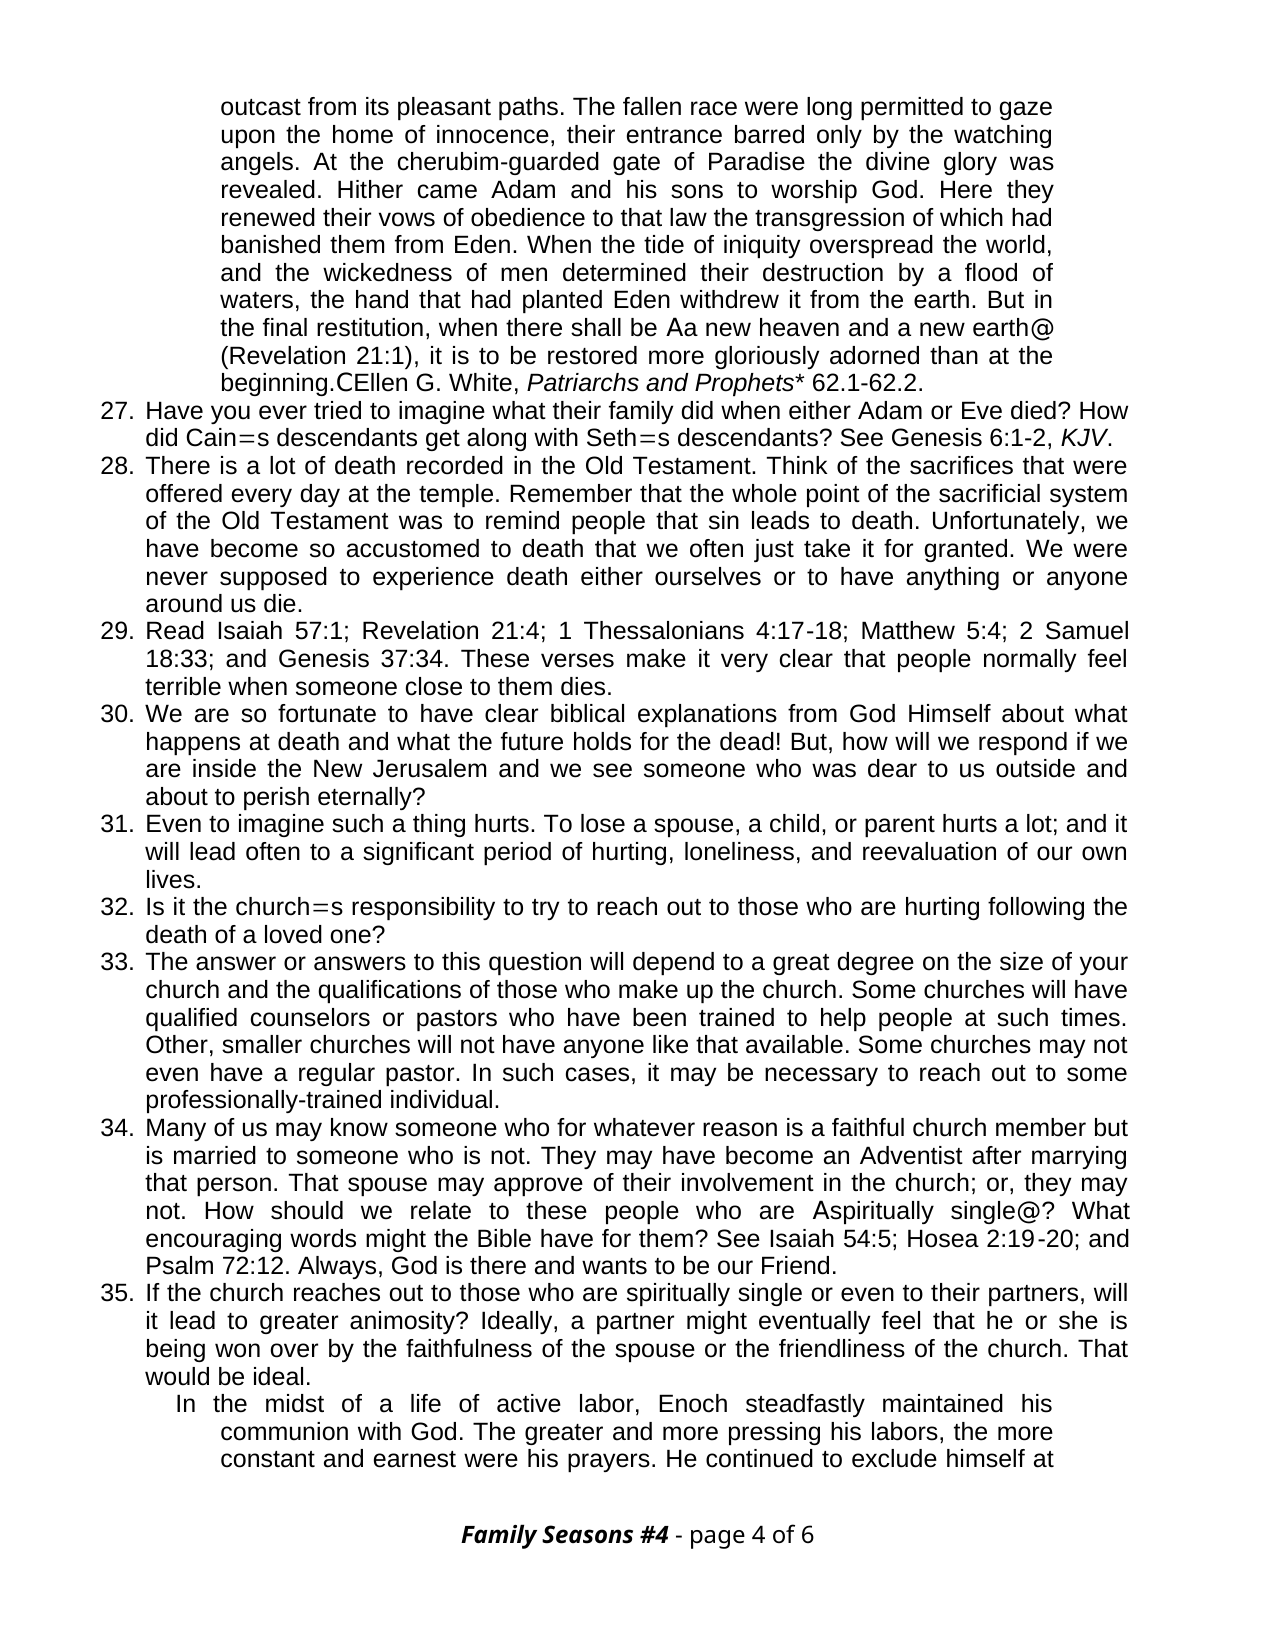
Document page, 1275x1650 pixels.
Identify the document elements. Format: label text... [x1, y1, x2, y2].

text Have you ever tried to imagine what their family did when either Adam or Eve died? How did Cains descendants get along with Seths descendants? See Genesis 6:1-2, KJV. [100, 397, 1130, 452]
text Read Isaiah 57:1; Revelation 21:4; 1 Thessalonians 4:17-18; Matthew 5:4; 2 Samuel 18:33; and Genesis 37:34. These verses make it very clear that people normally feel terrible when someone close to them dies. [100, 618, 1130, 701]
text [175, 93, 1055, 397]
text There is a lot of death recorded in the Old Testament. Think of the sacrifices that were offered every day at the temple. Remember that the whole point of the sacrificial system of the Old Testament was to remind people that sin leads to death. Unfortunately, we have become so accustomed to death that we often just take it for granted. We were never supposed to experience death either ourselves or to have anything or anyone around us die. [100, 452, 1130, 618]
text If the church reaches out to those who are spiritually single or even to their partners, will it lead to greater animosity? Ideally, a partner might eventually feel that he or she is being won over by the faithfulness of the spouse or the friendliness of the church. That would be ideal. [100, 1280, 1130, 1390]
text Is it the churchs responsibility to try to reach out to those who are hurting following the death of a loved one? [100, 893, 1130, 949]
text We are so fortunate to have clear biblical explanations from God Himself about what happens at death and what the future holds for the dead! But, how will we respond if we are inside the New Jerusalem and we see someone who was dear to us outside and about to perish eternally? [100, 701, 1130, 811]
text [175, 1390, 1055, 1473]
text Even to imagine such a thing hurts. To lose a spouse, a child, or parent hurts a lot; and it will lead often to a significant period of hurting, loneliness, and reevaluation of our own lives. [100, 811, 1130, 893]
text Many of us may know someone who for whatever reason is a faithful church member but is married to someone who is not. They may have become an Adventist after marrying that person. That spouse may approve of their involvement in the church; or, they may not. How should we relate to these people who are spiritually single? What encouraging words might the Bible have for them? See Isaiah 54:5; Hosea 2:19-20; and Psalm 72:12. Always, God is there and wants to be our Friend. [100, 1114, 1130, 1280]
text The answer or answers to this question will depend to a great degree on the size of your church and the qualifications of those who make up the church. Some churches will have qualified counselors or pastors who have been trained to help people at such times. Other, smaller churches will not have anyone like that available. Some churches may not even have a regular pastor. In such cases, it may be necessary to reach out to some professionally-trained individual. [100, 949, 1130, 1114]
